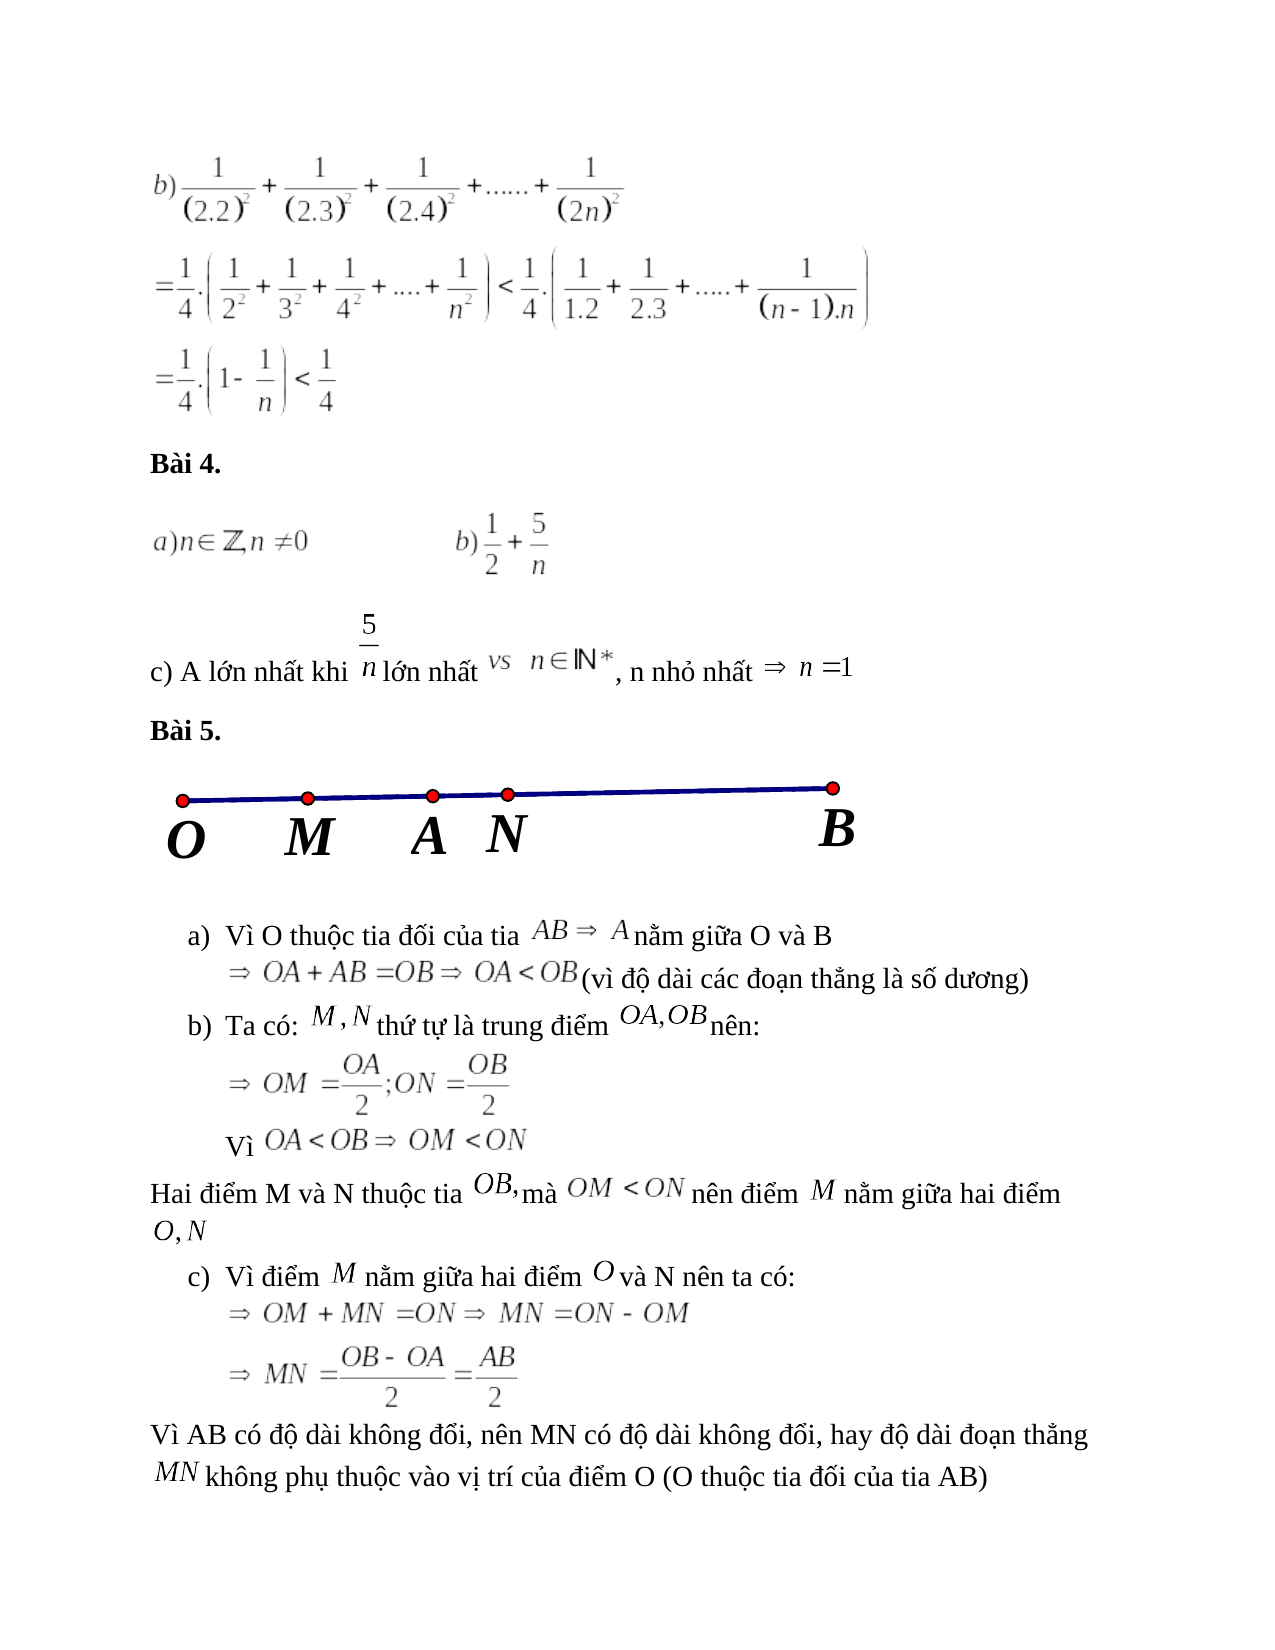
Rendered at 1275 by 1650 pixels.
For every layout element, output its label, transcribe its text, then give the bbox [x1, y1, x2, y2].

text c) A lớn nhất khi lớn nhất , n nhỏ nhất [150, 606, 1125, 688]
list Vì điểm nằm giữa hai điểm và N nên ta có: [187, 1256, 1125, 1293]
list Vì [225, 1125, 1125, 1162]
text Bài 4. [150, 446, 1125, 480]
list Hai điểm M và N thuộc tia mà nên điểm nằm giữa hai điểm [150, 1167, 1125, 1251]
list Ta có: thứ tự là trung điểm nên: [187, 999, 1125, 1041]
list Vì O thuộc tia đối của tia nằm giữa O và B [187, 914, 1125, 952]
list Vì AB có độ dài không đổi, nên MN có độ dài không đổi, hay độ dài đoạn thẳng không phụ thuộc vào vị trí của điểm O (O thuộc tia đối của tia AB) [150, 1417, 1125, 1493]
text Bài 5. [150, 713, 1125, 747]
list (vì độ dài các đoạn thẳng là số dương) [225, 957, 1125, 994]
